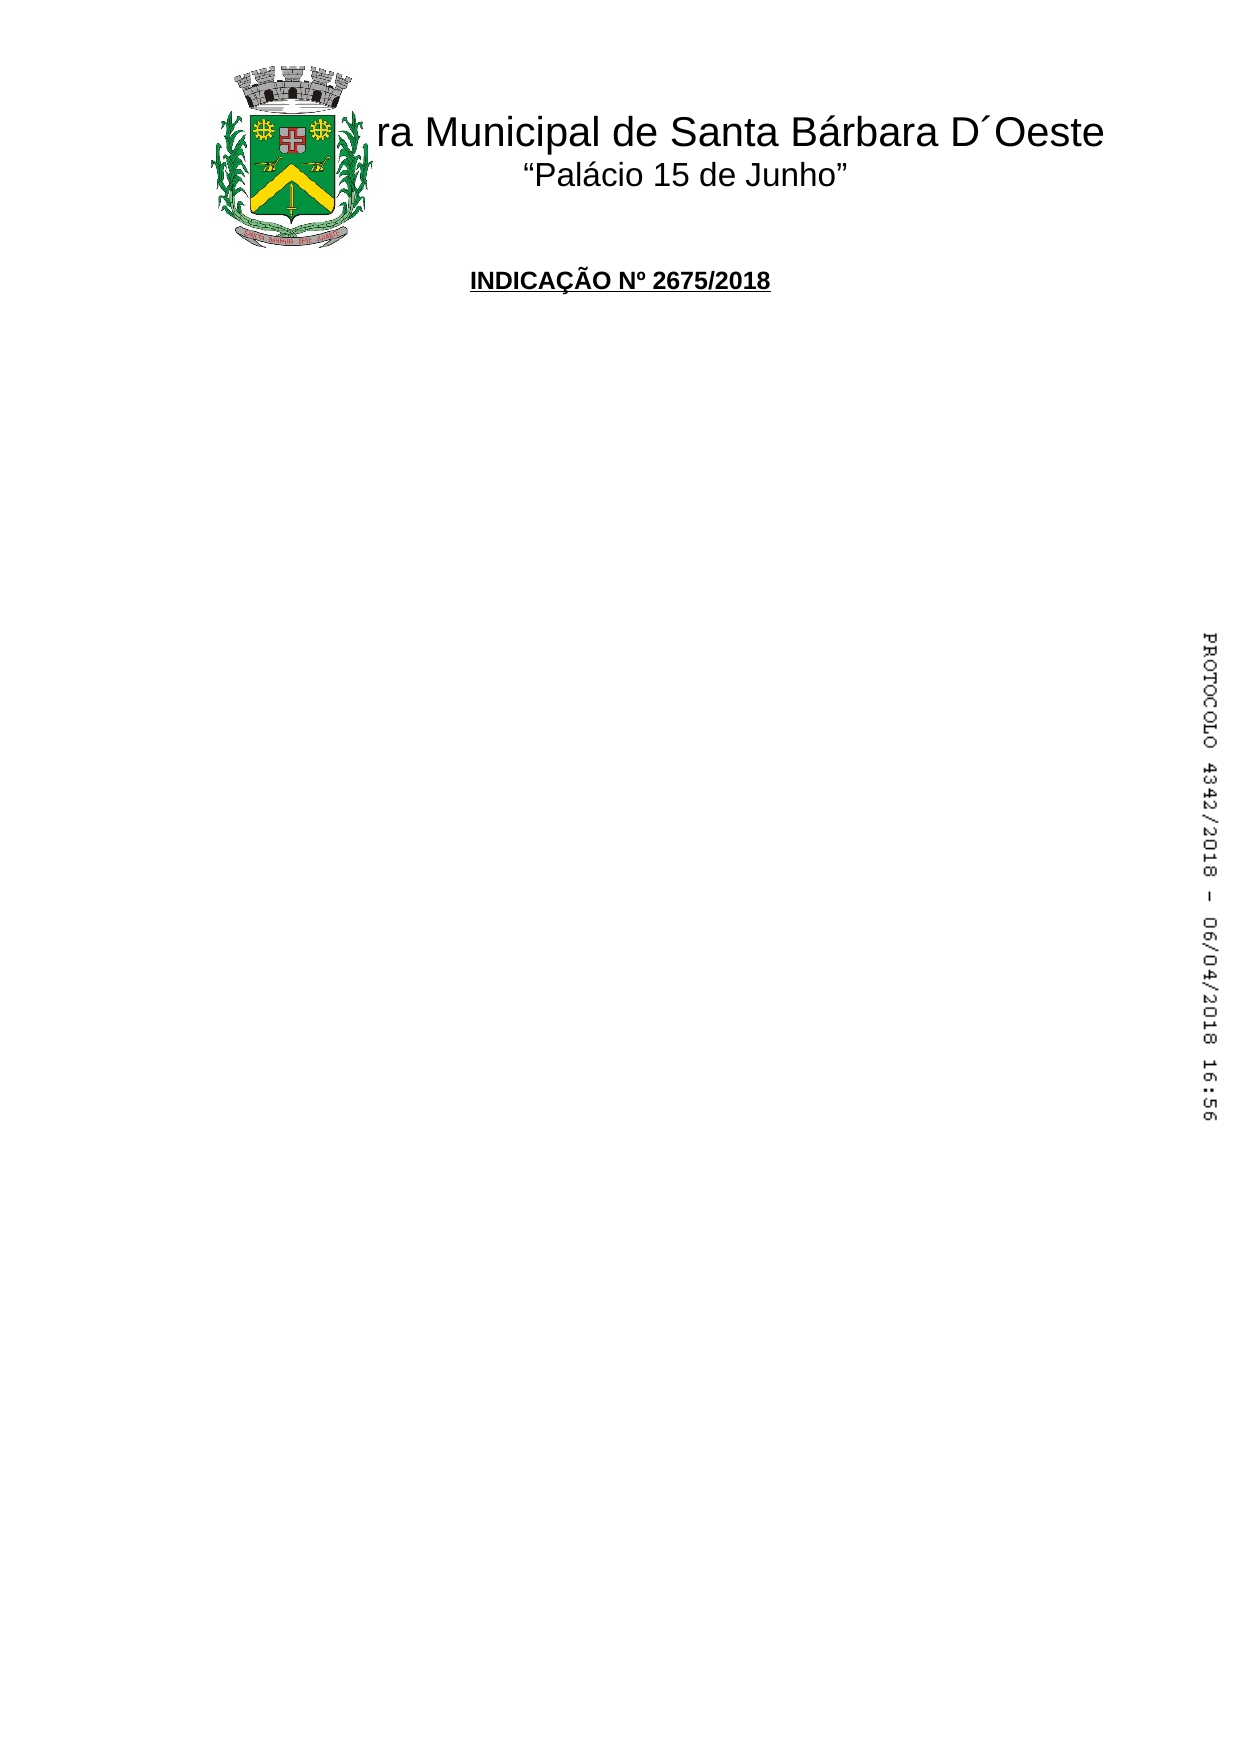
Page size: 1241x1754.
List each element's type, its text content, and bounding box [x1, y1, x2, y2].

picture [211, 66, 380, 255]
picture [1177, 629, 1241, 1125]
title INDICAÇÃO Nº 2675/2018 [177, 266, 1063, 294]
